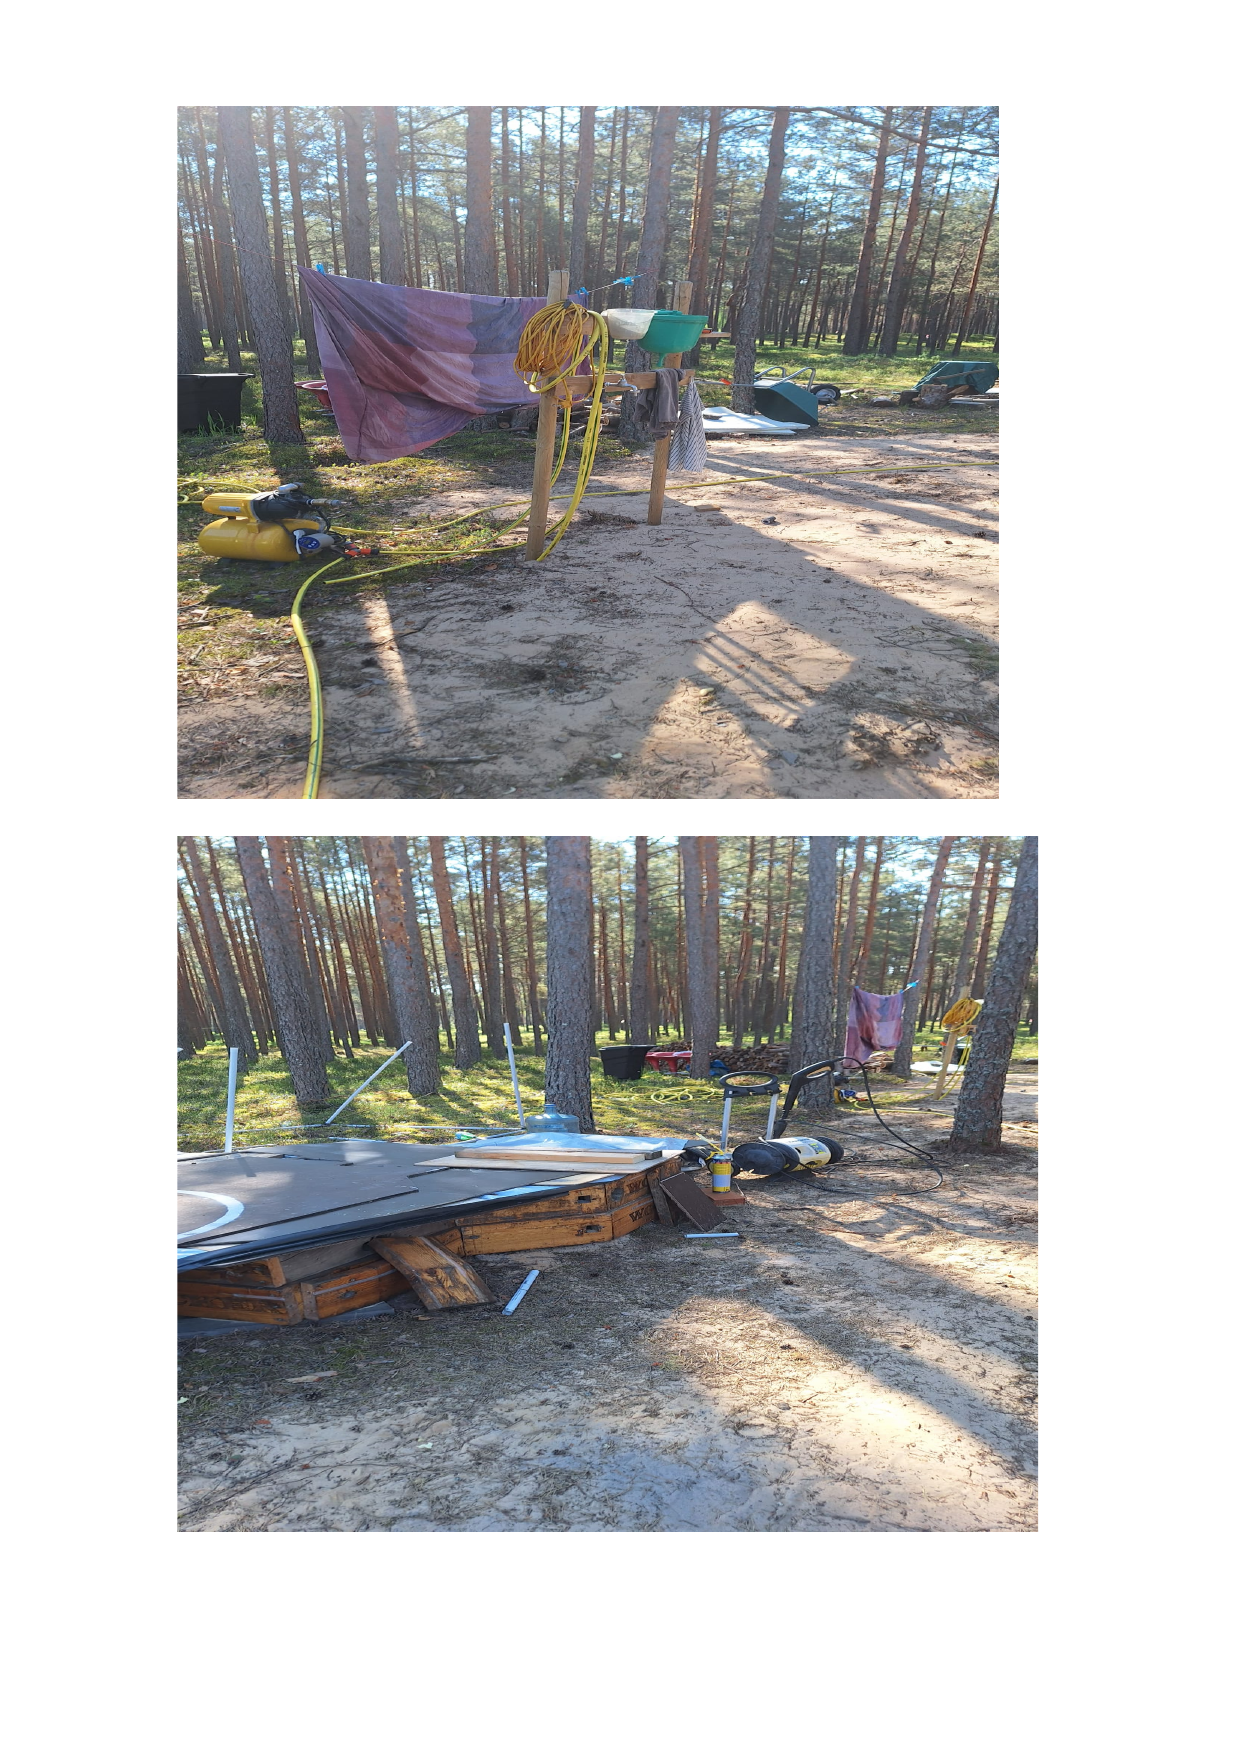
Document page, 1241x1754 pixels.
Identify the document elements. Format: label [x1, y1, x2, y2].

picture [177, 836, 1039, 1532]
picture [177, 106, 999, 799]
